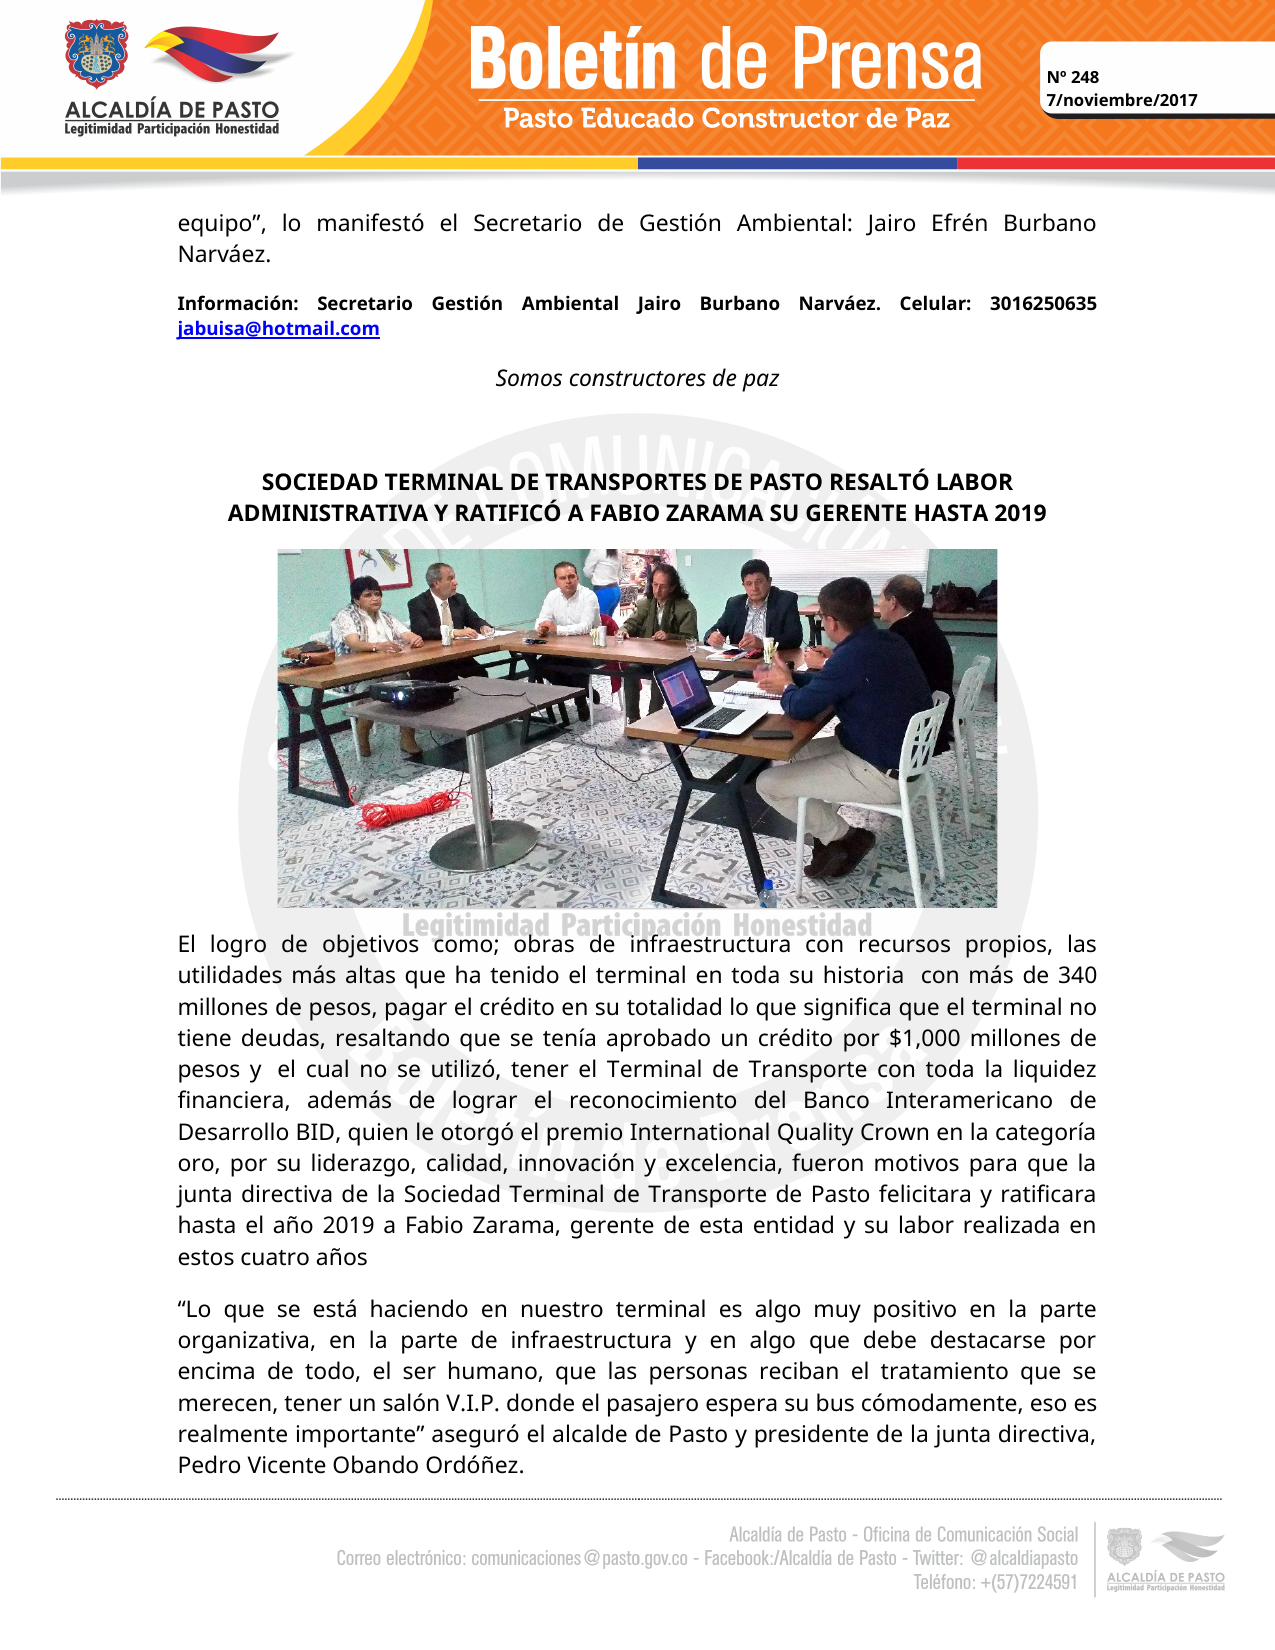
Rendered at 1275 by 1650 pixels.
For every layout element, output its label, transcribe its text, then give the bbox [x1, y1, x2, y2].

text SOCIEDAD TERMINAL DE TRANSPORTES DE PASTO RESALTÓ LABOR ADMINISTRATIVA Y RATIFICÓ A FABIO ZARAMA SU GERENTE HASTA 2019 [177, 466, 1098, 529]
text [177, 207, 1098, 269]
text Información: Secretario Gestión Ambiental Jairo Burbano Narváez. Celular: 3016250635 jabuisa@hotmail.com [177, 290, 1098, 341]
picture [0, 0, 1275, 1638]
text El logro de objetivos como; obras de infraestructura con recursos propios, las utilidades más altas que ha tenido el terminal en toda su historia con más de 340 millones de pesos, pagar el crédito en su totalidad lo que significa que el terminal no tiene deudas, resaltando que se tenía aprobado un crédito por $1,000 millones de pesos y el cual no se utilizó, tener el Terminal de Transporte con toda la liquidez financiera, además de lograr el reconocimiento del Banco Interamericano de Desarrollo BID, quien le otorgó el premio International Quality Crown en la categoría oro, por su liderazgo, calidad, innovación y excelencia, fueron motivos para que la junta directiva de la Sociedad Terminal de Transporte de Pasto felicitara y ratificara hasta el año 2019 a Fabio Zarama, gerente de esta entidad y su labor realizada en estos cuatro años [177, 928, 1098, 1272]
text “Lo que se está haciendo en nuestro terminal es algo muy positivo en la parte organizativa, en la parte de infraestructura y en algo que debe destacarse por encima de todo, el ser humano, que las personas reciban el tratamiento que se merecen, tener un salón V.I.P. donde el pasajero espera su bus cómodamente, eso es realmente importante” aseguró el alcalde de Pasto y presidente de la junta directiva, Pedro Vicente Obando Ordóñez. [177, 1293, 1098, 1480]
text Somos constructores de paz [177, 362, 1098, 393]
